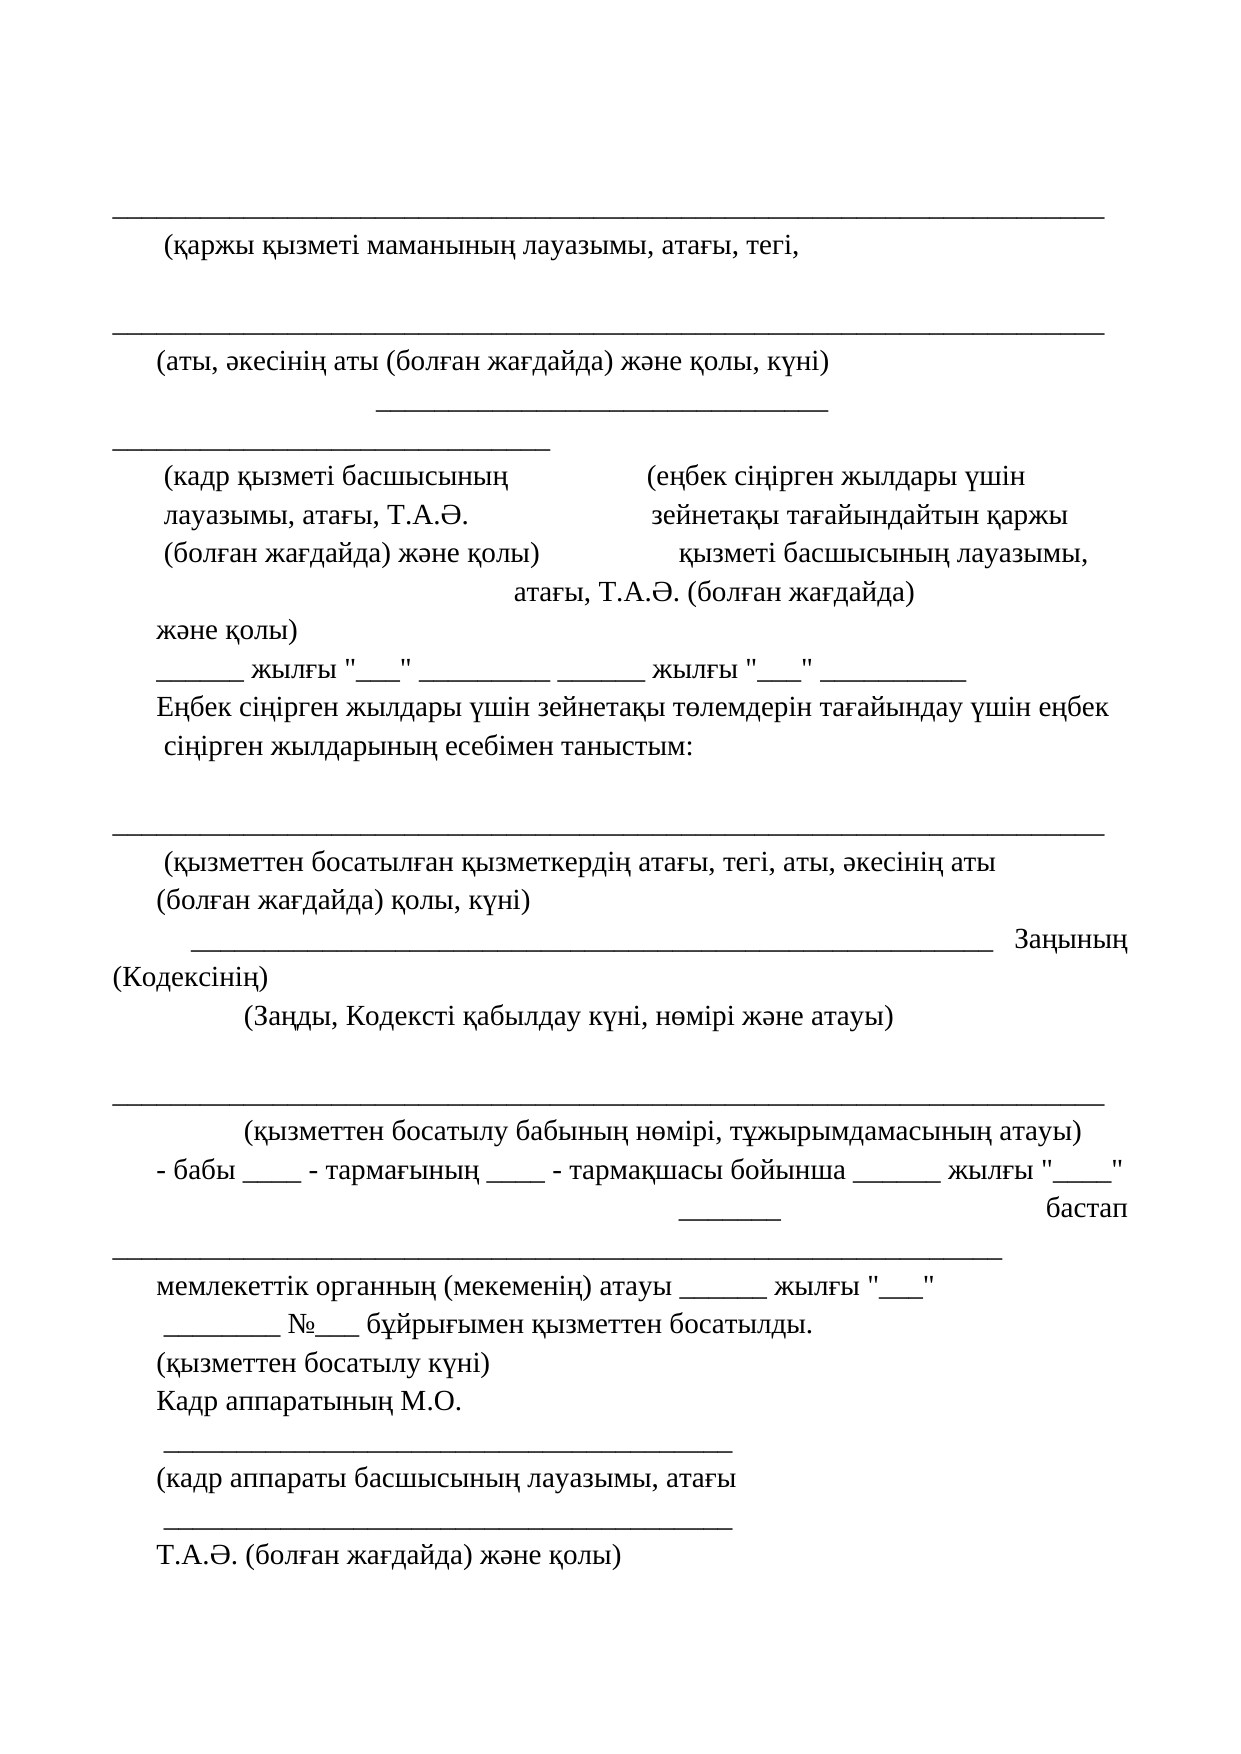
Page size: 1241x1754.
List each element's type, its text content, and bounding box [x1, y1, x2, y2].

text _______________________________________ [112, 1499, 1128, 1532]
text Т.А.Ә. (болған жағдайда) және қолы) [112, 1537, 1128, 1571]
text (кадр аппараты басшысының лауазымы, атағы [112, 1460, 1128, 1494]
text сіңірген жылдарының есебімен таныстым: [112, 728, 1128, 762]
text Кадр аппаратының М.О. [112, 1383, 1128, 1417]
text ______ жылғы "___" _________ ______ жылғы "___" __________ [112, 651, 1128, 684]
text (қызметтен босатылған қызметкердің атағы, тегі, аты, әкесінің аты [112, 844, 1128, 877]
text (қаржы қызметі маманының лауазымы, атағы, тегі, [112, 227, 1128, 261]
text Еңбек сіңірген жылдары үшін зейнетақы төлемдерін тағайындау үшін еңбек [112, 689, 1128, 723]
text _______ бастап _____________________________________________________________ [112, 1191, 1128, 1263]
text (қызметтен босатылу күні) [112, 1345, 1128, 1378]
text _______________________________________ [112, 1422, 1128, 1455]
text ____________________________________________________________________ [112, 767, 1128, 839]
text және қолы) [112, 612, 1128, 646]
text (болған жағдайда) және қолы) қызметі басшысының лауазымы, [112, 535, 1128, 569]
text - бабы ____ - тармағының ____ - тармақшасы бойынша ______ жылғы "____" [112, 1152, 1128, 1186]
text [112, 150, 1128, 222]
text _______________________________ ______________________________ [112, 381, 1128, 453]
text (аты, әкесінің аты (болған жағдайда) және қолы, күні) [112, 343, 1128, 376]
text _______________________________________________________ Заңының (Кодексінің) [112, 921, 1128, 993]
text мемлекеттік органның (мекеменің) атауы ______ жылғы "___" [112, 1268, 1128, 1301]
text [112, 266, 1128, 338]
text лауазымы, атағы, Т.А.Ә. зейнетақы тағайындайтын қаржы [112, 497, 1128, 530]
text ____________________________________________________________________ [112, 1036, 1128, 1108]
text ________ №___ бұйрығымен қызметтен босатылды. [112, 1306, 1128, 1340]
text (Заңды, Кодексті қабылдау күні, нөмірі және атауы) [112, 998, 1128, 1031]
text атағы, Т.А.Ә. (болған жағдайда) [112, 574, 1128, 607]
text (қызметтен босатылу бабының нөмірі, тұжырымдамасының атауы) [112, 1113, 1128, 1147]
text (кадр қызметі басшысының (еңбек сіңірген жылдары үшін [112, 458, 1128, 492]
text (болған жағдайда) қолы, күні) [112, 882, 1128, 916]
